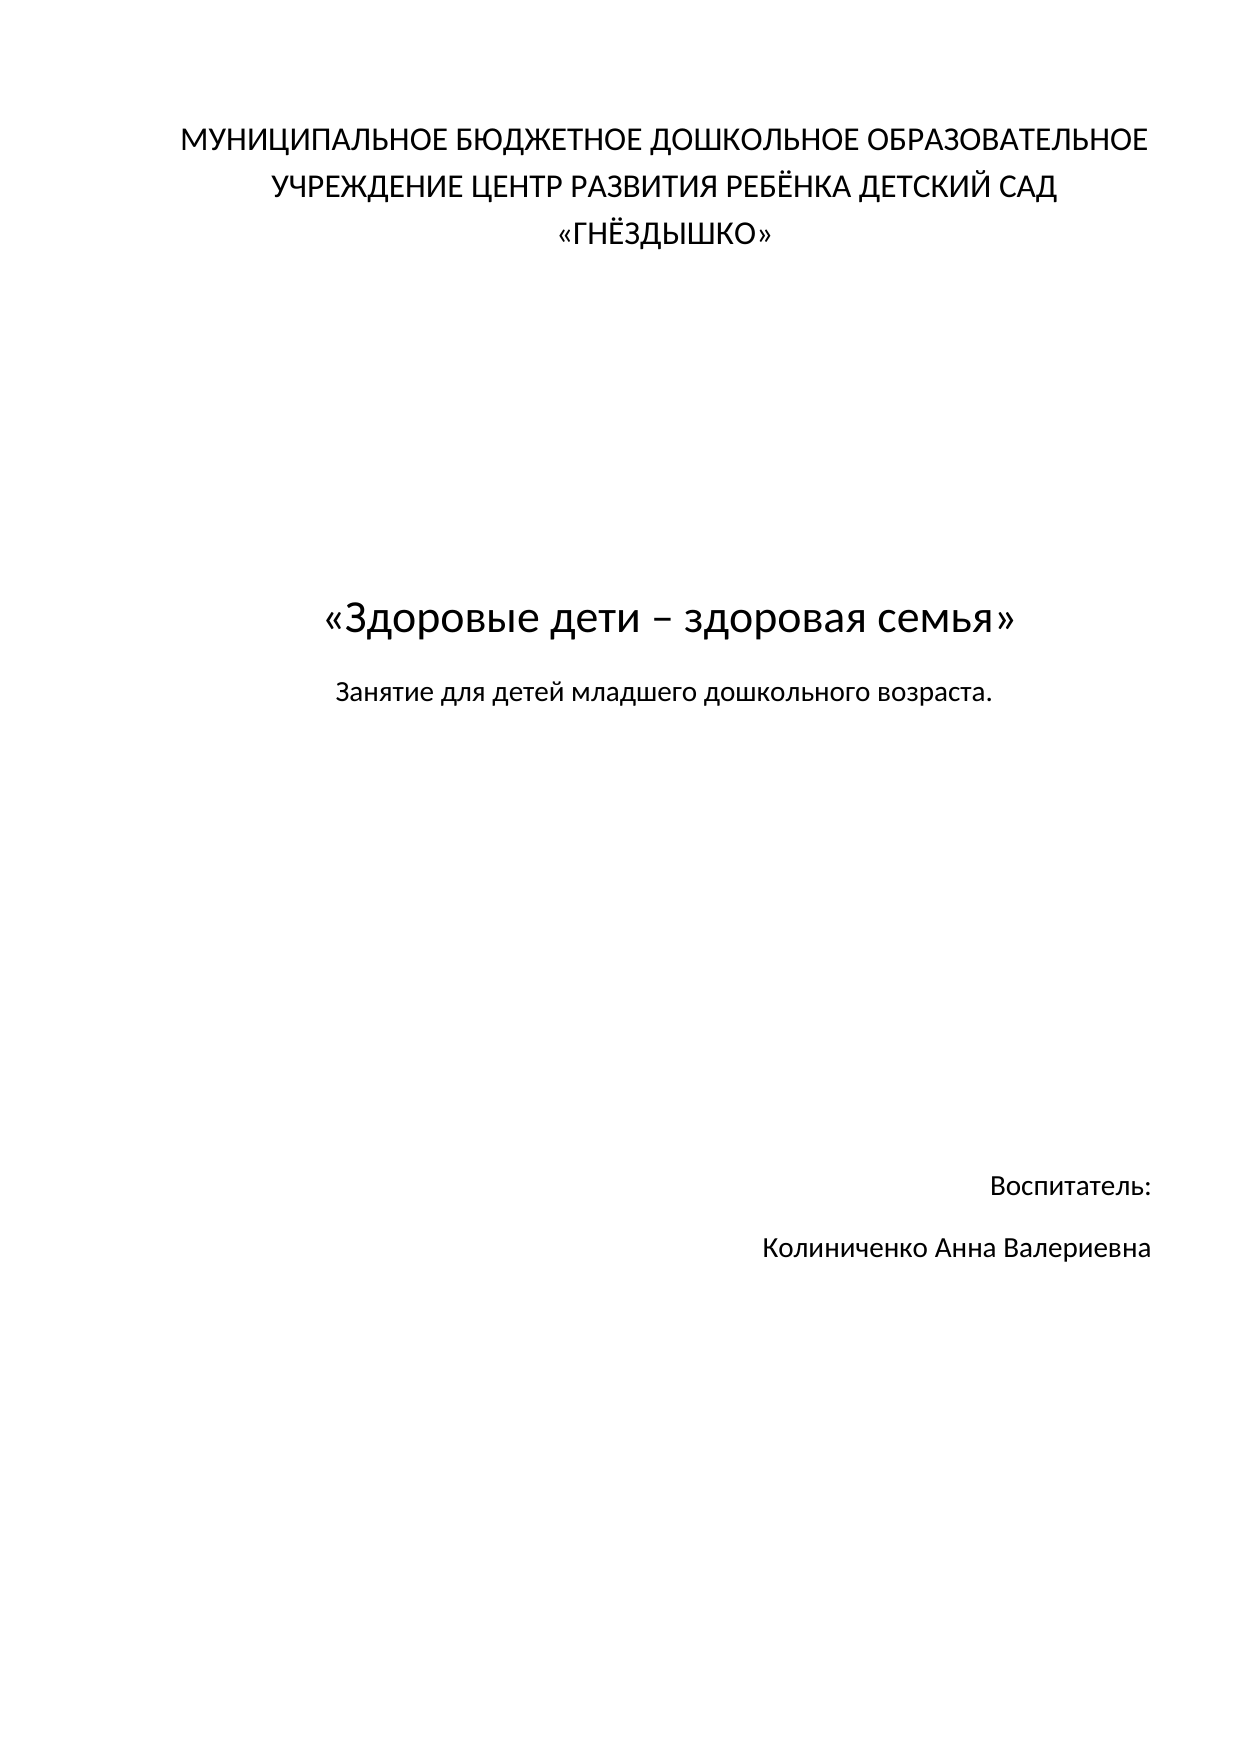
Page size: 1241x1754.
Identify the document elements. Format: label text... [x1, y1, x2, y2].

text МУНИЦИПАЛЬНОЕ БЮДЖЕТНОЕ ДОШКОЛЬНОЕ ОБРАЗОВАТЕЛЬНОЕ УЧРЕЖДЕНИЕ ЦЕНТР РАЗВИТИЯ РЕБЁНКА ДЕТСКИЙ САД «ГНЁЗДЫШКО» [177, 118, 1152, 252]
text Колиниченко Анна Валериевна [177, 1229, 1152, 1265]
text Воспитатель: [177, 1167, 1152, 1203]
text Занятие для детей младшего дошкольного возраста. [177, 673, 1152, 709]
text «Здоровые дети – здоровая семья» [177, 588, 1152, 644]
